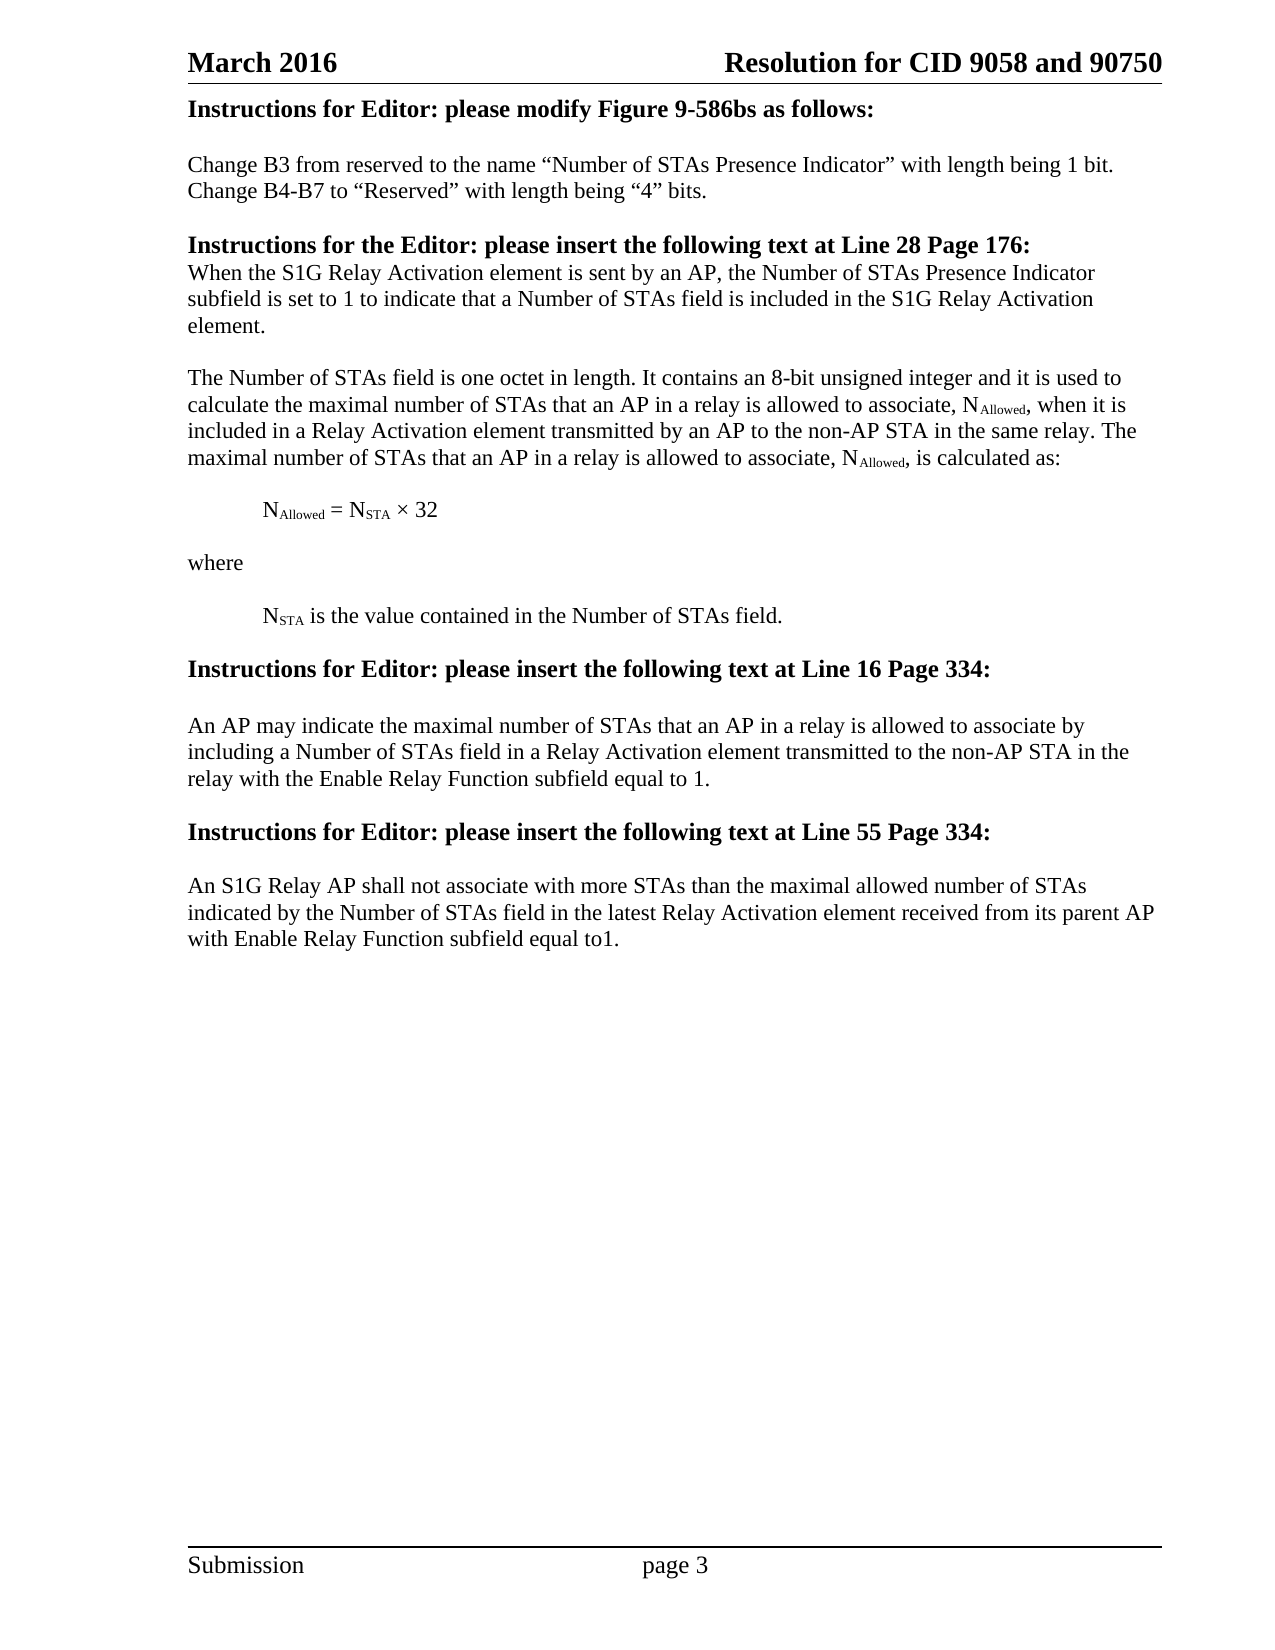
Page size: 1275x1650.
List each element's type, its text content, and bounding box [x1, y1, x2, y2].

text The Number of STAs field is one octet in length. It contains an 8-bit unsigned integer and it is used to calculate the maximal number of STAs that an AP in a relay is allowed to associate, NAllowed, when it is included in a Relay Activation element transmitted by an AP to the non-AP STA in the same relay. The maximal number of STAs that an AP in a relay is allowed to associate, NAllowed, is calculated as: [187, 364, 1162, 470]
text Instructions for the Editor: please insert the following text at Line 28 Page 176: [187, 230, 1162, 259]
text An AP may indicate the maximal number of STAs that an AP in a relay is allowed to associate by including a Number of STAs field in a Relay Activation element transmitted to the non-AP STA in the relay with the Enable Relay Function subfield equal to 1. [187, 712, 1162, 791]
text When the S1G Relay Activation element is sent by an AP, the Number of STAs Presence Indicator subfield is set to 1 to indicate that a Number of STAs field is included in the S1G Relay Activation element. [187, 259, 1162, 338]
text NSTA is the value contained in the Number of STAs field. [187, 602, 1162, 628]
text Instructions for Editor: please insert the following text at Line 55 Page 334: [187, 817, 1162, 846]
text Instructions for Editor: please modify Figure 9-586bs as follows: [187, 94, 1162, 122]
text Instructions for Editor: please insert the following text at Line 16 Page 334: [187, 654, 1162, 683]
text Change B3 from reserved to the name “Number of STAs Presence Indicator” with length being 1 bit. Change B4-B7 to “Reserved” with length being “4” bits. [187, 151, 1162, 204]
text NAllowed = NSTA × 32 [187, 496, 1162, 523]
text where [187, 549, 1162, 575]
text An S1G Relay AP shall not associate with more STAs than the maximal allowed number of STAs indicated by the Number of STAs field in the latest Relay Activation element received from its parent AP with Enable Relay Function subfield equal to1. [187, 872, 1162, 951]
